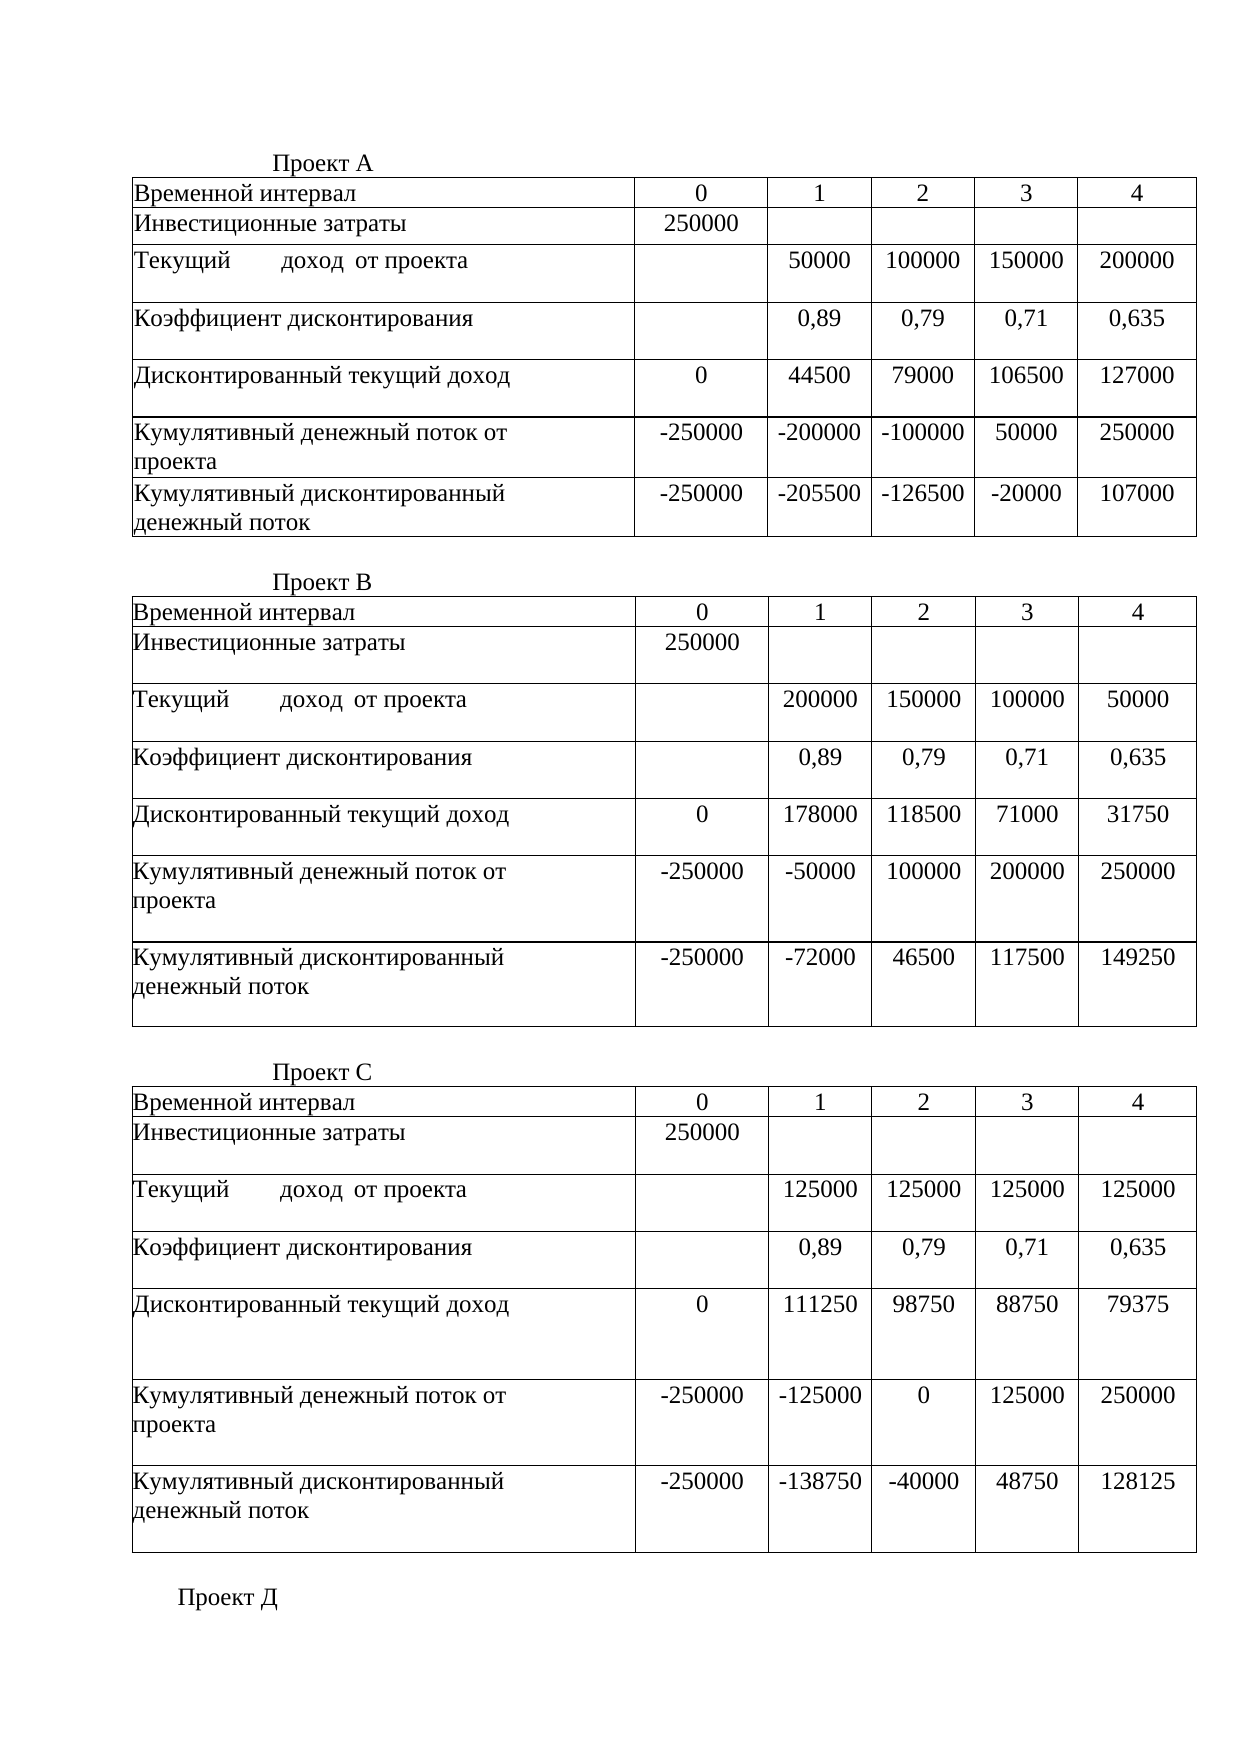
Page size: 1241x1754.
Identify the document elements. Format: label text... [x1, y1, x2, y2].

table_header 4 [1078, 178, 1196, 207]
table_cell -72000 [769, 943, 871, 1026]
table_header 1 [769, 1087, 871, 1116]
table_cell [976, 1117, 1078, 1173]
table_cell 50000 [768, 245, 871, 302]
table_cell Инвестиционные затраты [133, 627, 635, 683]
table_cell [976, 627, 1078, 683]
table_header 3 [975, 178, 1077, 207]
table_header 3 [976, 597, 1078, 626]
table_cell [1078, 208, 1196, 244]
table_cell -250000 [635, 418, 767, 477]
table_cell 79000 [872, 360, 974, 416]
table_cell Дисконтированный текущий доход [133, 1289, 635, 1379]
table_header Временной интервал [133, 178, 634, 207]
table_cell 79375 [1079, 1289, 1196, 1379]
table_cell 31750 [1079, 799, 1196, 855]
text Проект В [272, 567, 1152, 596]
table_cell -250000 [636, 856, 768, 941]
table_cell 118500 [872, 799, 975, 855]
table_header 2 [872, 178, 974, 207]
table_cell Кумулятивный дисконтированный денежный поток [133, 943, 635, 1026]
table_cell 0,79 [872, 742, 975, 798]
table_header 0 [636, 1087, 768, 1116]
table_cell -100000 [872, 418, 974, 477]
table_cell Коэффициент дисконтирования [133, 303, 634, 359]
table_cell 0,79 [872, 303, 974, 359]
table_cell 50000 [975, 418, 1077, 477]
table_cell -125000 [769, 1380, 871, 1465]
table_cell 0 [635, 360, 767, 416]
table_cell 125000 [976, 1380, 1078, 1465]
table_cell [635, 303, 767, 359]
table_cell Кумулятивный дисконтированный денежный поток [133, 1466, 635, 1552]
table_cell 0,71 [975, 303, 1077, 359]
table_cell 149250 [1079, 943, 1196, 1026]
table_cell -250000 [636, 1466, 768, 1552]
table_header 1 [769, 597, 871, 626]
table_cell 107000 [1078, 478, 1196, 536]
table_cell [635, 245, 767, 302]
table_cell [769, 1117, 871, 1173]
table_cell Кумулятивный дисконтированный денежный поток [133, 478, 634, 536]
table_cell 125000 [976, 1175, 1078, 1231]
table_cell 100000 [872, 245, 974, 302]
table_cell -200000 [768, 418, 871, 477]
table_cell [769, 627, 871, 683]
table_cell Кумулятивный денежный поток от проекта [133, 1380, 635, 1465]
table_cell 200000 [1078, 245, 1196, 302]
table_header 4 [1079, 597, 1196, 626]
table_cell 0,89 [768, 303, 871, 359]
table_header Временной интервал [133, 597, 635, 626]
table_cell 0,89 [769, 742, 871, 798]
text Проект Д [177, 1582, 1152, 1610]
table_cell 250000 [1078, 418, 1196, 477]
table_cell [1079, 1117, 1196, 1173]
table_cell Кумулятивный денежный поток от проекта [133, 856, 635, 941]
table_cell 44500 [768, 360, 871, 416]
table_cell [975, 208, 1077, 244]
table_cell 125000 [1079, 1175, 1196, 1231]
table_cell 127000 [1078, 360, 1196, 416]
table_header Временной интервал [133, 1087, 635, 1116]
table_cell 0,71 [976, 1232, 1078, 1288]
table_cell Коэффициент дисконтирования [133, 742, 635, 798]
table_cell [636, 742, 768, 798]
table_cell 250000 [636, 627, 768, 683]
table_cell 125000 [872, 1175, 975, 1231]
table_header 0 [636, 597, 768, 626]
table_cell 0,635 [1079, 1232, 1196, 1288]
table_cell -250000 [636, 1380, 768, 1465]
text Проект А [272, 148, 1152, 177]
table_cell -250000 [635, 478, 767, 536]
table_cell 111250 [769, 1289, 871, 1379]
table_cell 0,635 [1078, 303, 1196, 359]
table_header 2 [872, 1087, 975, 1116]
table_cell -50000 [769, 856, 871, 941]
table_cell 0,71 [976, 742, 1078, 798]
table_cell -250000 [636, 943, 768, 1026]
table_cell 100000 [976, 684, 1078, 741]
table_cell 117500 [976, 943, 1078, 1026]
table_cell 0,79 [872, 1232, 975, 1288]
table_cell 100000 [872, 856, 975, 941]
table_header 2 [872, 597, 975, 626]
table_cell 0 [872, 1380, 975, 1465]
table_cell Коэффициент дисконтирования [133, 1232, 635, 1288]
table_cell [1079, 627, 1196, 683]
table_cell [636, 1175, 768, 1231]
table_header 0 [635, 178, 767, 207]
table_header 3 [976, 1087, 1078, 1116]
table_cell -126500 [872, 478, 974, 536]
table_cell 178000 [769, 799, 871, 855]
table_cell 71000 [976, 799, 1078, 855]
table_cell Текущий доход от проекта [133, 1175, 635, 1231]
table_cell [872, 627, 975, 683]
table_cell 50000 [1079, 684, 1196, 741]
table_cell [636, 1232, 768, 1288]
table_cell 250000 [635, 208, 767, 244]
table_cell 0 [636, 1289, 768, 1379]
table_cell [872, 208, 974, 244]
table_cell Текущий доход от проекта [133, 245, 634, 302]
table_cell 200000 [976, 856, 1078, 941]
table_cell 150000 [975, 245, 1077, 302]
table_cell -40000 [872, 1466, 975, 1552]
table_header 4 [1079, 1087, 1196, 1116]
table_cell 0,635 [1079, 742, 1196, 798]
table_cell -138750 [769, 1466, 871, 1552]
table_cell 250000 [1079, 856, 1196, 941]
text Проект С [272, 1057, 1152, 1086]
table_cell -20000 [975, 478, 1077, 536]
table_cell 250000 [1079, 1380, 1196, 1465]
table_cell Дисконтированный текущий доход [133, 360, 634, 416]
table_cell Инвестиционные затраты [133, 208, 634, 244]
table_cell 48750 [976, 1466, 1078, 1552]
table_cell 0,89 [769, 1232, 871, 1288]
table_header 1 [768, 178, 871, 207]
table_cell 88750 [976, 1289, 1078, 1379]
table_cell [636, 684, 768, 741]
table_cell Дисконтированный текущий доход [133, 799, 635, 855]
table_cell [872, 1117, 975, 1173]
table_cell 98750 [872, 1289, 975, 1379]
table_cell 125000 [769, 1175, 871, 1231]
table_cell 150000 [872, 684, 975, 741]
table_cell Инвестиционные затраты [133, 1117, 635, 1173]
table_cell 46500 [872, 943, 975, 1026]
table_cell 200000 [769, 684, 871, 741]
table_cell 0 [636, 799, 768, 855]
table_cell [768, 208, 871, 244]
table_cell 250000 [636, 1117, 768, 1173]
table_cell 106500 [975, 360, 1077, 416]
table_cell Кумулятивный денежный поток от проекта [133, 418, 634, 477]
table_cell -205500 [768, 478, 871, 536]
table_cell 128125 [1079, 1466, 1196, 1552]
table_cell Текущий доход от проекта [133, 684, 635, 741]
